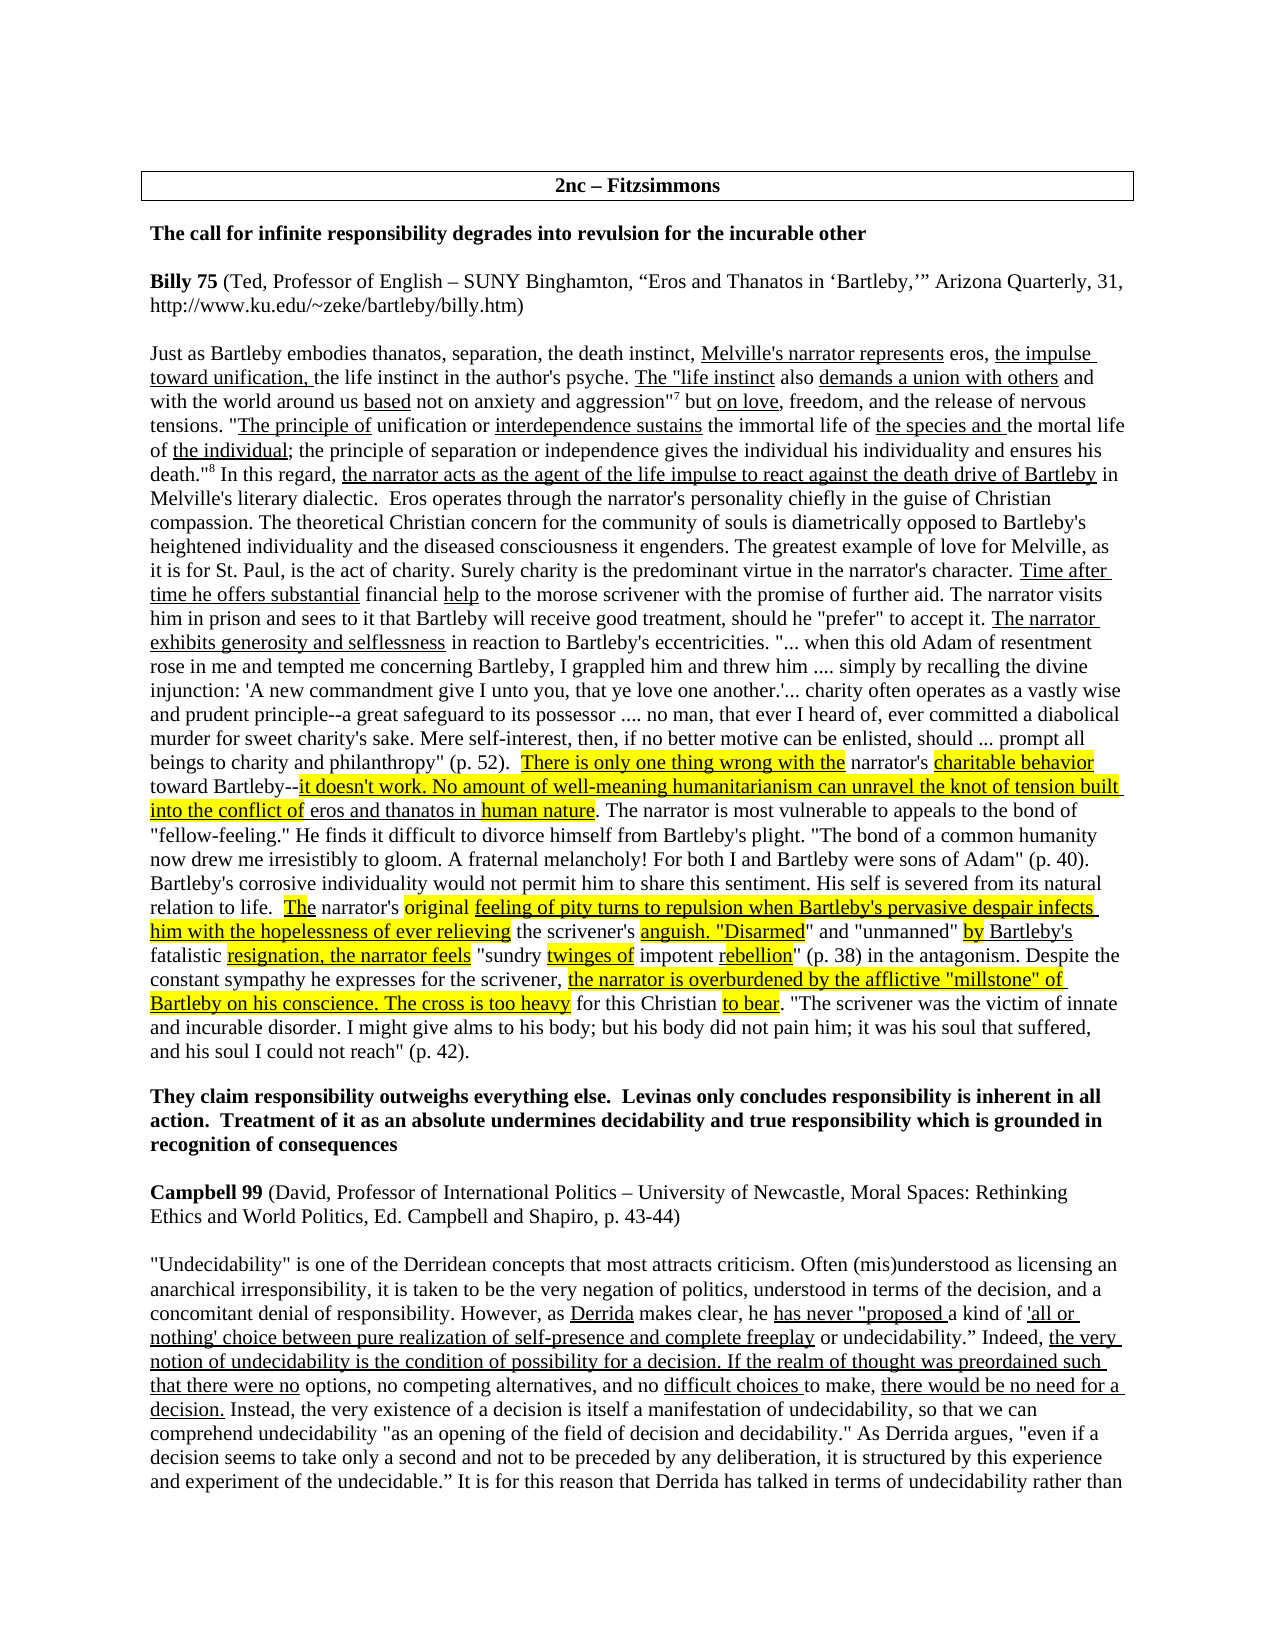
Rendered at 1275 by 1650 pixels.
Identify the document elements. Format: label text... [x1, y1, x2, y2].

text Billy 75 (Ted, Professor of English – SUNY Binghamton, “Eros and Thanatos in ‘Bartleby,’” Arizona Quarterly, 31, http://www.ku.edu/~zeke/bartleby/billy.htm) [150, 269, 1125, 317]
subtitle They claim responsibility outweighs everything else. Levinas only concludes responsibility is inherent in all action. Treatment of it as an absolute undermines decidability and true responsibility which is grounded in recognition of consequences [150, 1084, 1125, 1156]
subtitle The call for infinite responsibility degrades into revulsion for the incurable other [150, 221, 1125, 245]
text Just as Bartleby embodies thanatos, separation, the death instinct, Melville's narrator represents eros, the impulse toward unification, the life instinct in the author's psyche. The "life instinct also demands a union with others and with the world around us based not on anxiety and aggression"7 but on love, freedom, and the release of nervous tensions. "The principle of unification or interdependence sustains the immortal life of the species and the mortal life of the individual; the principle of separation or independence gives the individual his individuality and ensures his death."8 In this regard, the narrator acts as the agent of the life impulse to react against the death drive of Bartleby in Melville's literary dialectic. Eros operates through the narrator's personality chiefly in the guise of Christian compassion. The theoretical Christian concern for the community of souls is diametrically opposed to Bartleby's heightened individuality and the diseased consciousness it engenders. The greatest example of love for Melville, as it is for , is the act of charity. Surely charity is the predominant virtue in the narrator's character. Time after time he offers substantial financial help to the morose scrivener with the promise of further aid. The narrator visits him in prison and sees to it that Bartleby will receive good treatment, should he "prefer" to accept it. The narrator exhibits generosity and selflessness in reaction to Bartleby's eccentricities. "... when this old Adam of resentment rose in me and tempted me concerning Bartleby, I grappled him and threw him .... simply by recalling the divine injunction: 'A new commandment give I unto you, that ye love one another.'... charity often operates as a vastly wise and prudent principle--a great safeguard to its possessor .... no man, that ever I heard of, ever committed a diabolical murder for sweet charity's sake. Mere self-interest, then, if no better motive can be enlisted, should ... prompt all beings to charity and philanthropy" (p. 52). There is only one thing wrong with the narrator's charitable behavior toward Bartleby--it doesn't work. No amount of well-meaning humanitarianism can unravel the knot of tension built into the conflict of eros and thanatos in human nature. The narrator is most vulnerable to appeals to the bond of "fellow-feeling." He finds it difficult to divorce himself from Bartleby's plight. "The bond of a common humanity now drew me irresistibly to gloom. A fraternal melancholy! For both I and Bartleby were sons of Adam" (p. 40). Bartleby's corrosive individuality would not permit him to share this sentiment. His self is severed from its natural relation to life. The narrator's original feeling of pity turns to repulsion when Bartleby's pervasive despair infects him with the hopelessness of ever relieving the scrivener's anguish. "Disarmed" and "unmanned" by Bartleby's fatalistic resignation, the narrator feels "sundry twinges of impotent rebellion" (p. 38) in the antagonism. Despite the constant sympathy he expresses for the scrivener, the narrator is overburdened by the afflictive "millstone" of Bartleby on his conscience. The cross is too heavy for this Christian to bear. "The scrivener was the victim of innate and incurable disorder. I might give alms to his body; but his body did not pain him; it was his soul that suffered, and his soul I could not reach" (p. 42). [150, 341, 1125, 1063]
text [150, 1252, 1125, 1493]
text Campbell 99 (David, Professor of International Politics – University of Newcastle, Moral Spaces: Rethinking Ethics and World Politics, Ed. Campbell and Shapiro, p. 43-44) [150, 1180, 1125, 1228]
subtitle 2nc – Fitzsimmons [142, 172, 1133, 200]
